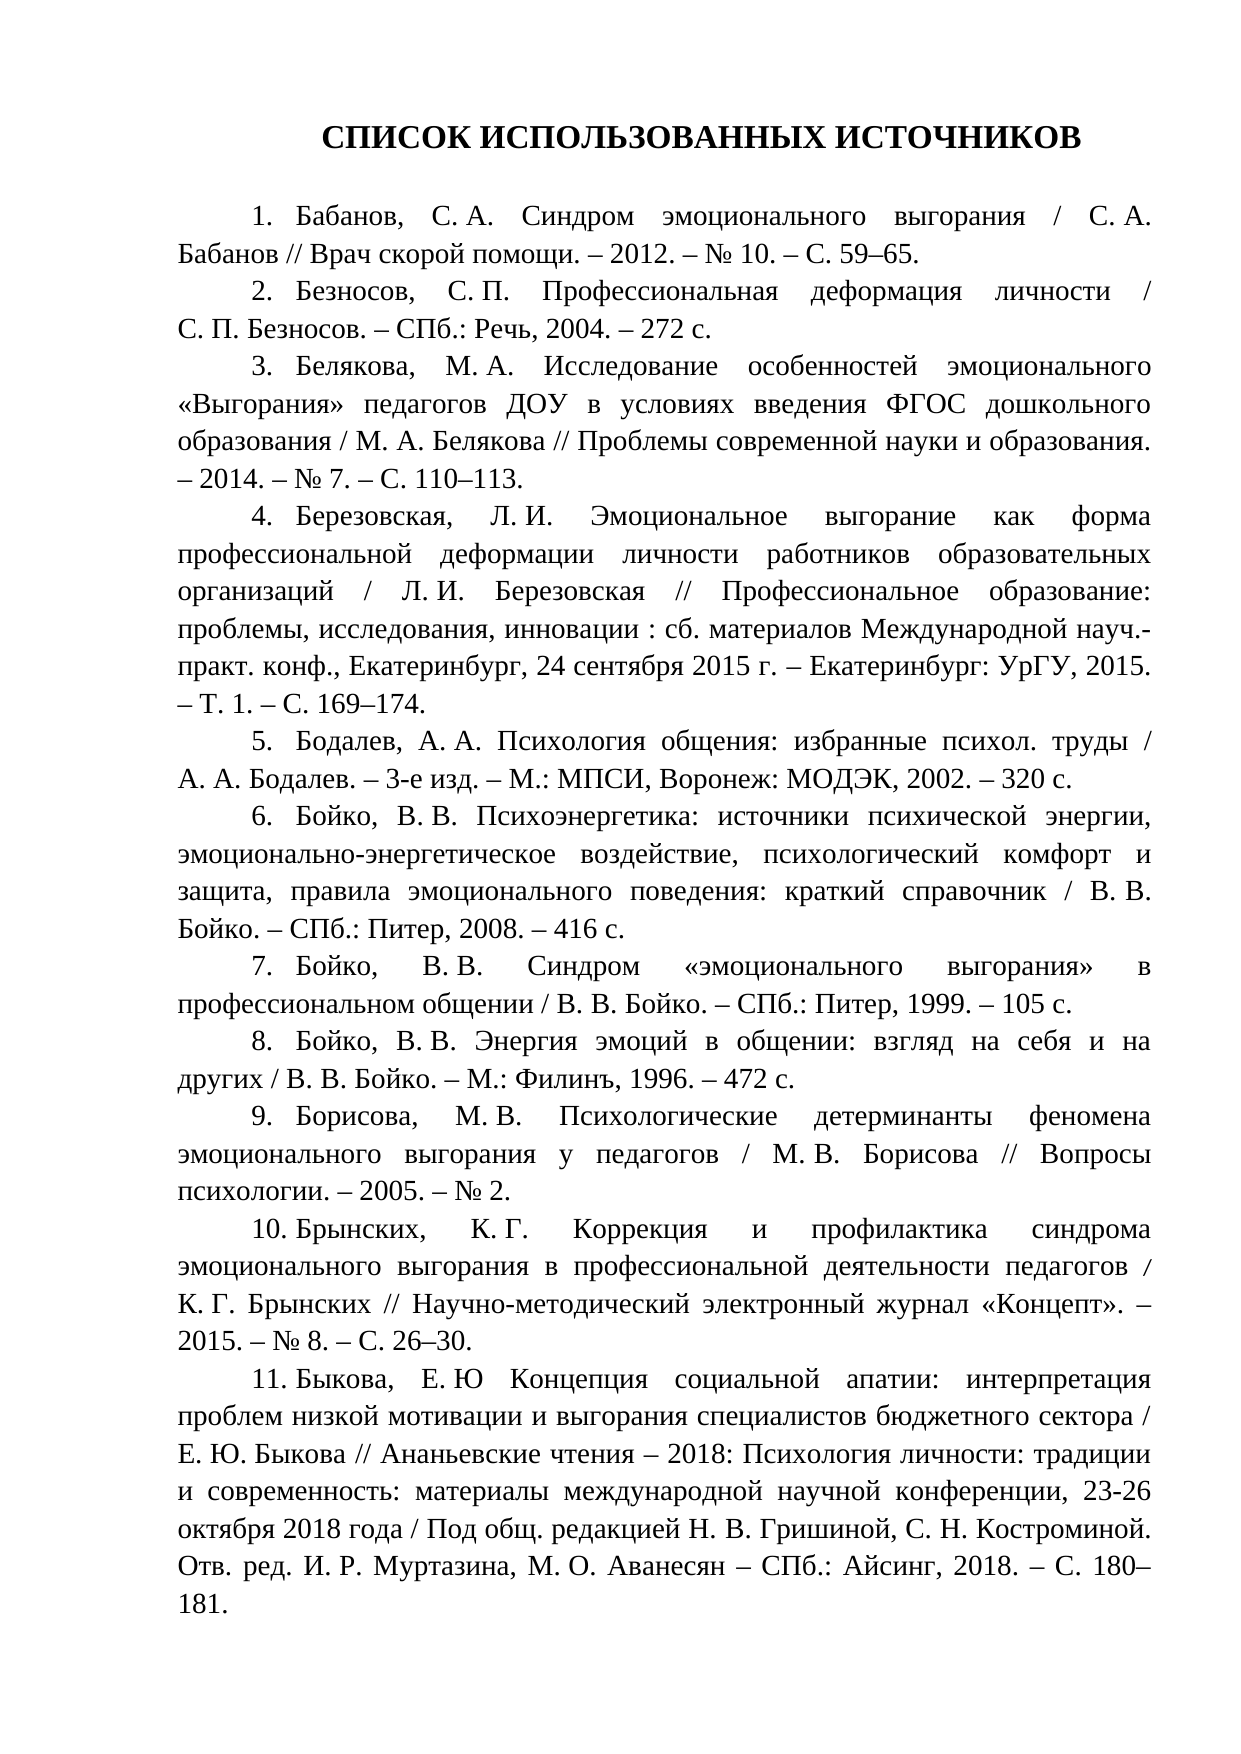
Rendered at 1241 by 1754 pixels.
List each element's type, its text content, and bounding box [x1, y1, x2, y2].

list Березовская, Л. И. Эмоциональное выгорание как форма профессиональной деформации личности работников образовательных организаций / Л. И. Березовская // Профессиональное образование: проблемы, исследования, инновации : сб. материалов Международной науч.-практ. конф., Екатеринбург, 24 сентября 2015 г. – Екатеринбург: УрГУ, 2015. – Т. 1. – С. 169–174. [177, 496, 1152, 721]
list Белякова, М. А. Исследование особенностей эмоционального «Выгорания» педагогов ДОУ в условиях введения ФГОС дошкольного образования / М. А. Белякова // Проблемы современной науки и образования. – 2014. – № 7. – С. 110–113. [177, 346, 1152, 496]
list Борисова, М. В. Психологические детерминанты феномена эмоционального выгорания у педагогов / М. В. Борисова // Вопросы психологии. – 2005. – № 2. [177, 1096, 1152, 1208]
list Бойко, В. В. Энергия эмоций в общении: взгляд на себя и на других / В. В. Бойко. – М.: Филинъ, 1996. – 472 с. [177, 1021, 1152, 1096]
list Быкова, Е. Ю Концепция социальной апатии: интерпретация проблем низкой мотивации и выгорания специалистов бюджетного сектора / Е. Ю. Быкова // Ананьевские чтения – 2018: Психология личности: традиции и современность: материалы международной научной конференции, 23-26 октября 2018 года / Под общ. редакцией Н. В. Гришиной, С. Н. Костроминой. Отв. ред. И. Р. Муртазина, М. О. Аванесян – СПб.: Айсинг, 2018. – С. 180–181. [177, 1358, 1152, 1621]
list Бабанов, С. А. Синдром эмоционального выгорания / С. А. Бабанов // Врач скорой помощи. – 2012. – № 10. – С. 59–65. [177, 196, 1152, 271]
list Бойко, В. В. Психоэнергетика: источники психической энергии, эмоционально-энергетическое воздействие, психологический комфорт и защита, правила эмоционального поведения: краткий справочник / В. В. Бойко. – СПб.: Питер, 2008. – 416 с. [177, 796, 1152, 946]
list Брынских, К. Г. Коррекция и профилактика синдрома эмоционального выгорания в профессиональной деятельности педагогов / К. Г. Брынских // Научно-методический электронный журнал «Концепт». – 2015. – № 8. – С. 26–30. [177, 1208, 1152, 1358]
text СПИСОК ИСПОЛЬЗОВАННЫХ ИСТОЧНИКОВ [177, 118, 1152, 156]
list Бойко, В. В. Синдром «эмоционального выгорания» в профессиональном общении / В. В. Бойко. – СПб.: Питер, 1999. – 105 с. [177, 946, 1152, 1021]
list Безносов, С. П. Профессиональная деформация личности / С. П. Безносов. – СПб.: Речь, 2004. – 272 с. [177, 271, 1152, 346]
list Бодалев, А. А. Психология общения: избранные психол. труды / А. А. Бодалев. – 3-е изд. – М.: МПСИ, Воронеж: МОДЭК, 2002. – 320 с. [177, 721, 1152, 796]
